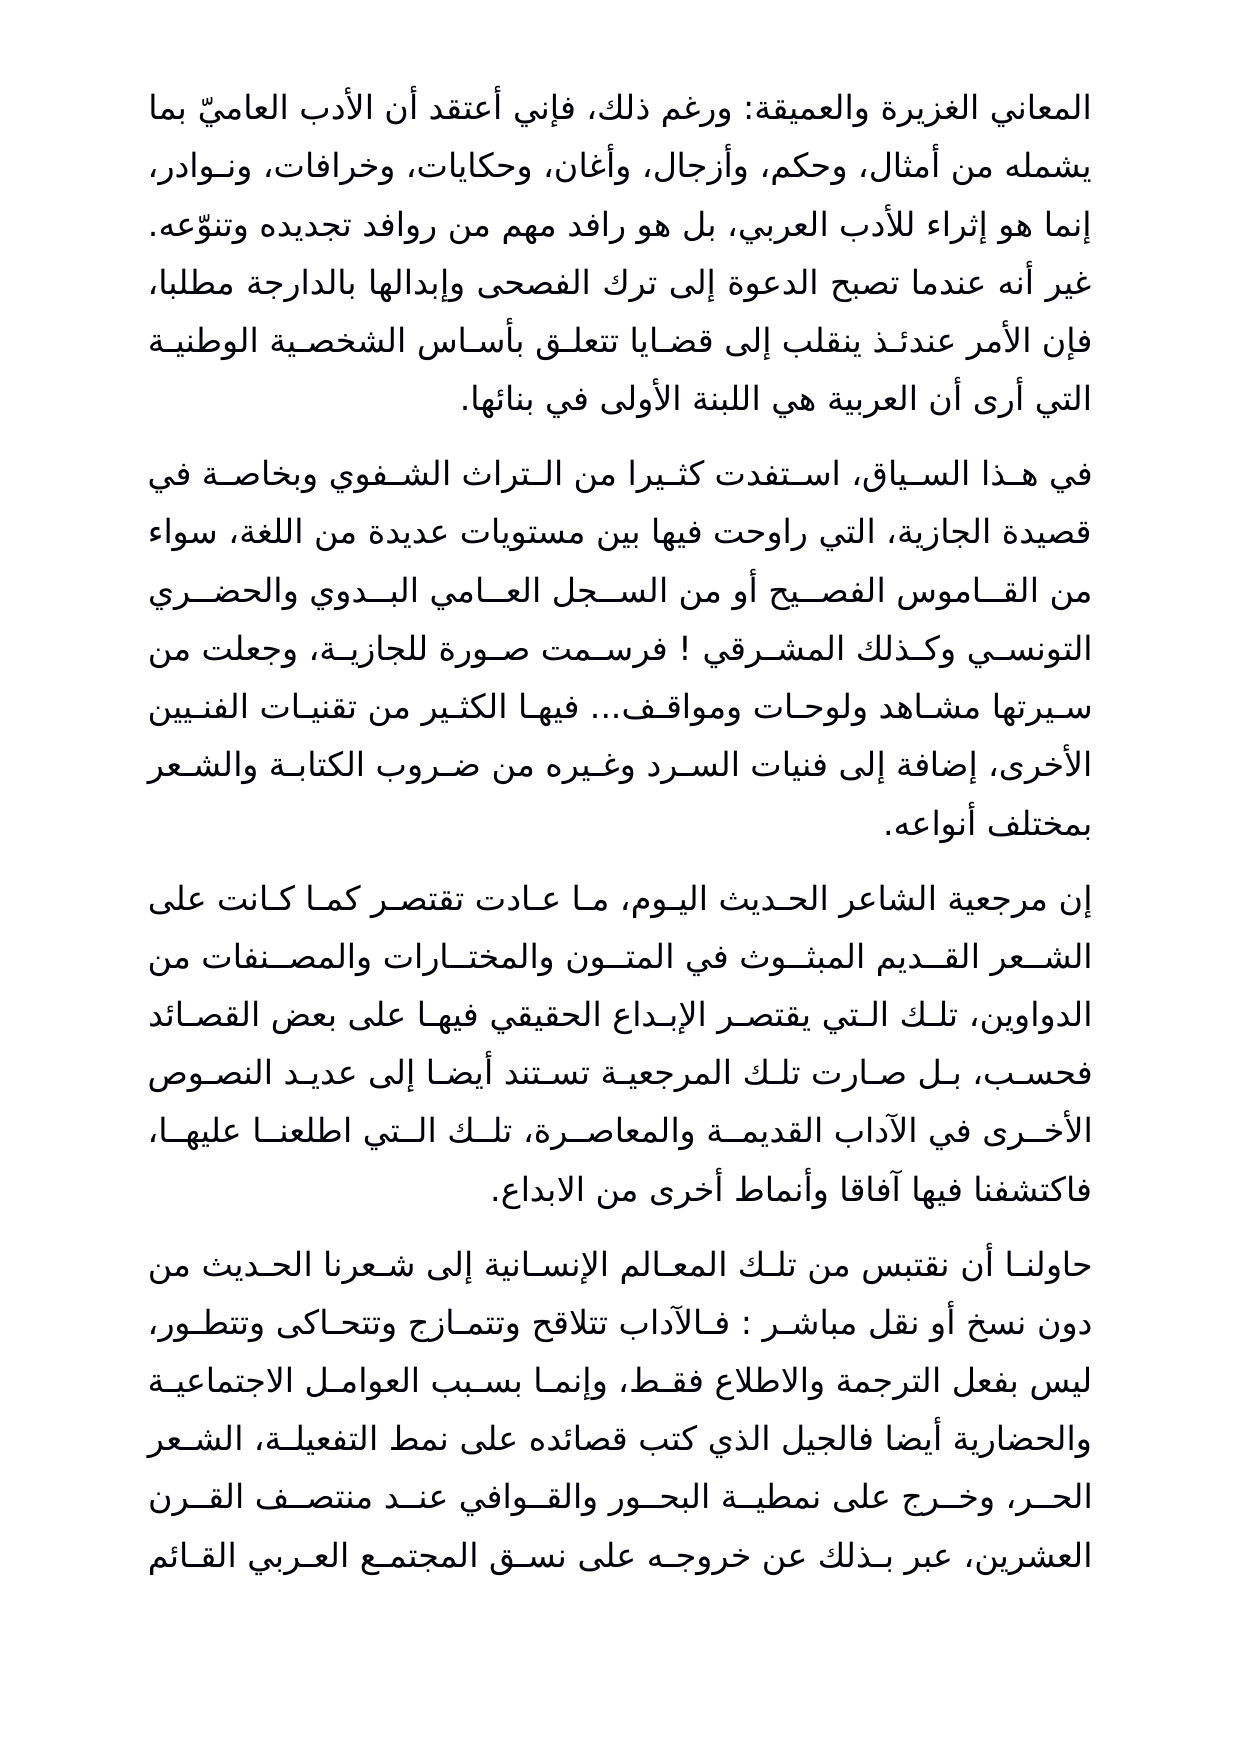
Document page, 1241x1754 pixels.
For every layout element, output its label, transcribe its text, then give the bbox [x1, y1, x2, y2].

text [148, 89, 1093, 419]
text في هذا السياق، استفدت كثيرا من التراث الشفوي وبخاصة في قصيدة الجازية، التي راوحت فيها بين مستويات عديدة من اللغة، سواء من القاموس الفصيح أو من السجل العامي البدوي والحضري التونسي وكذلك المشرقي ! فرسمت صورة للجازية، وجعلت من سيرتها مشاهد ولوحات ومواقف... فيها الكثير من تقنيات الفنيين الأخرى، إضافة إلى فنيات السرد وغيره من ضروب الكتابة والشعر بمختلف أنواعه. [148, 455, 1093, 843]
text إن مرجعية الشاعر الحديث اليوم، ما عادت تقتصر كما كانت على الشعر القديم المبثوث في المتون والمختارات والمصنفات من الدواوين، تلك التي يقتصر الإبداع الحقيقي فيها على بعض القصائد فحسب، بل صارت تلك المرجعية تستند أيضا إلى عديد النصوص الأخرى في الآداب القديمة والمعاصرة، تلك التي اطلعنا عليها، فاكتشفنا فيها آفاقا وأنماط أخرى من الابداع. [148, 879, 1093, 1209]
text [148, 1245, 1093, 1575]
